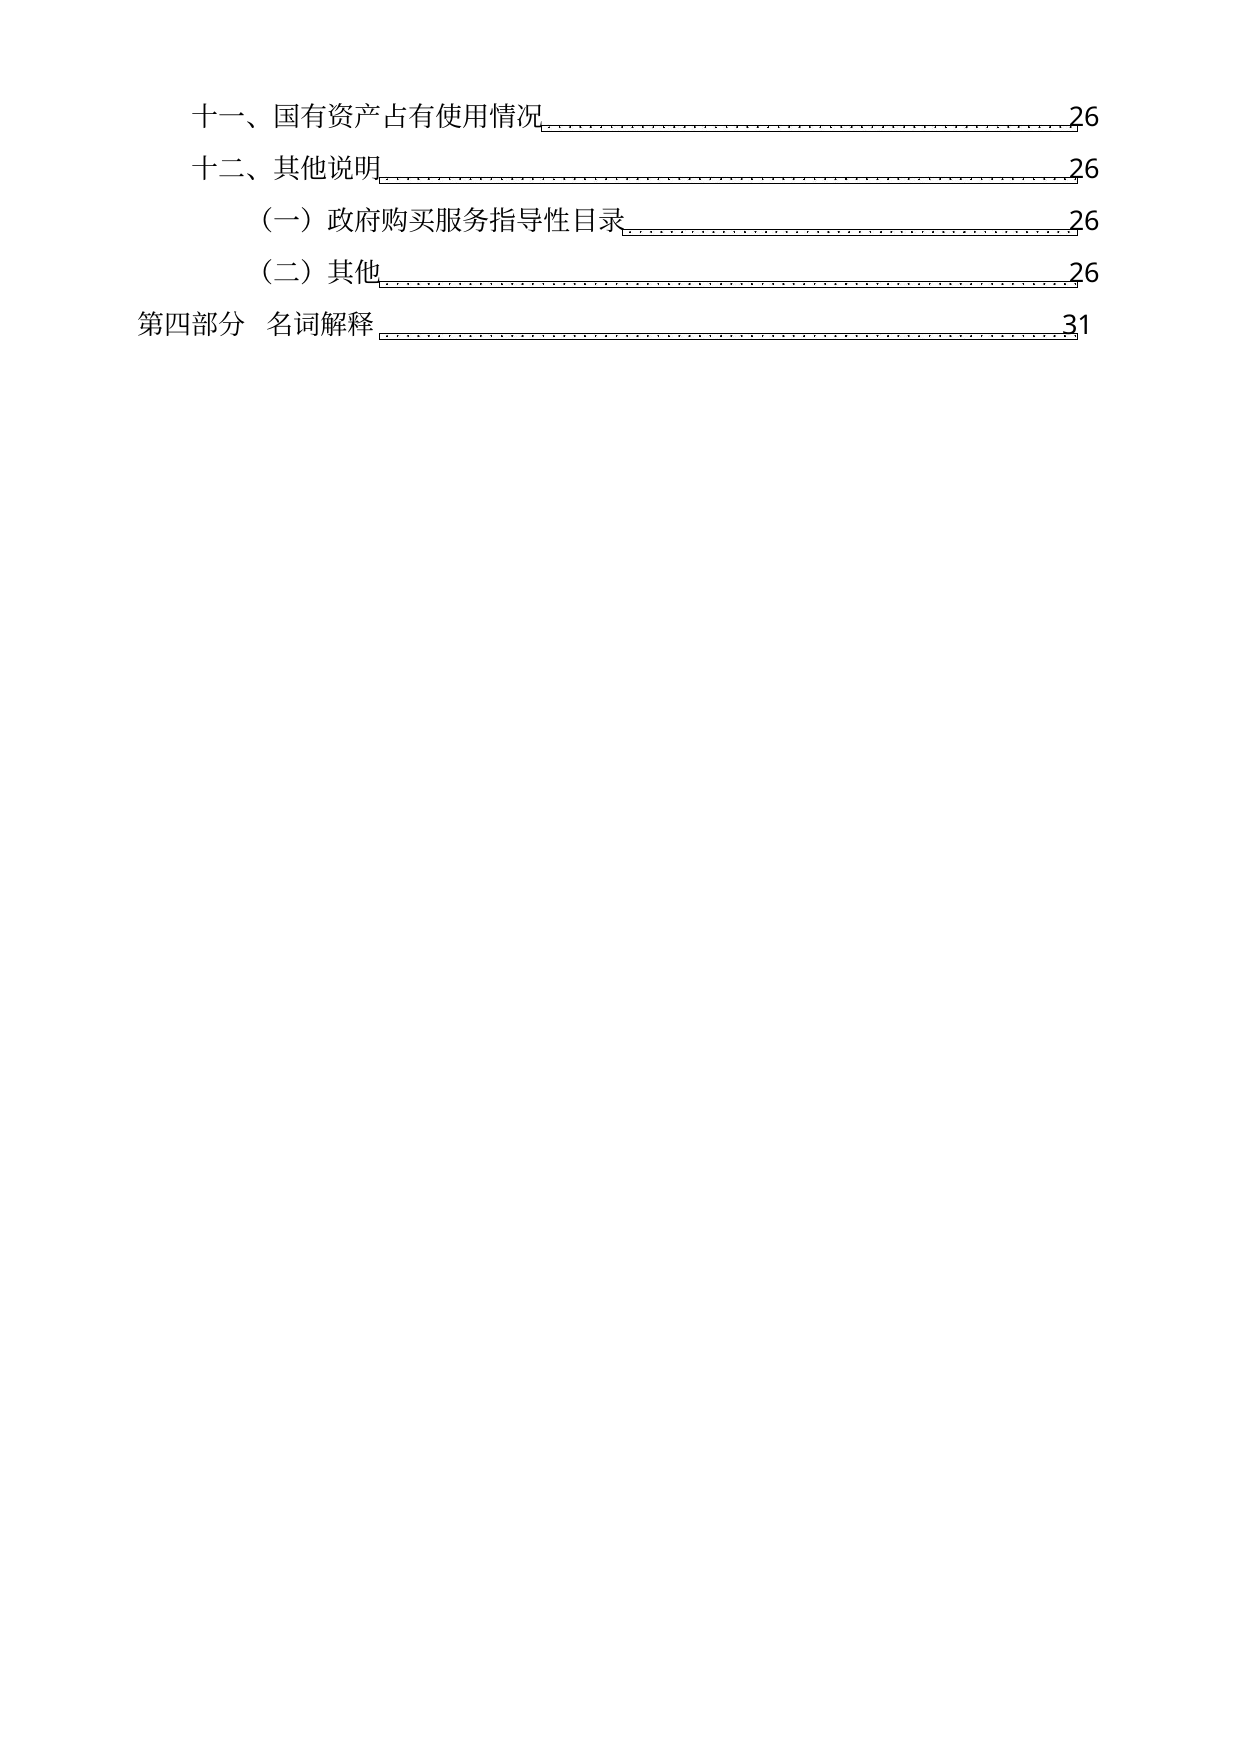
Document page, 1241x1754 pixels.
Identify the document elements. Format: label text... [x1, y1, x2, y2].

text （二）其他 26 [246, 260, 1230, 288]
text 十二、其他说明 26 [192, 156, 1230, 184]
text 第四部分 名词解释 31 [137, 312, 1230, 340]
text 十一、国有资产占有使用情况 26 [192, 104, 1230, 132]
text （一）政府购买服务指导性目录 26 [246, 208, 1230, 236]
